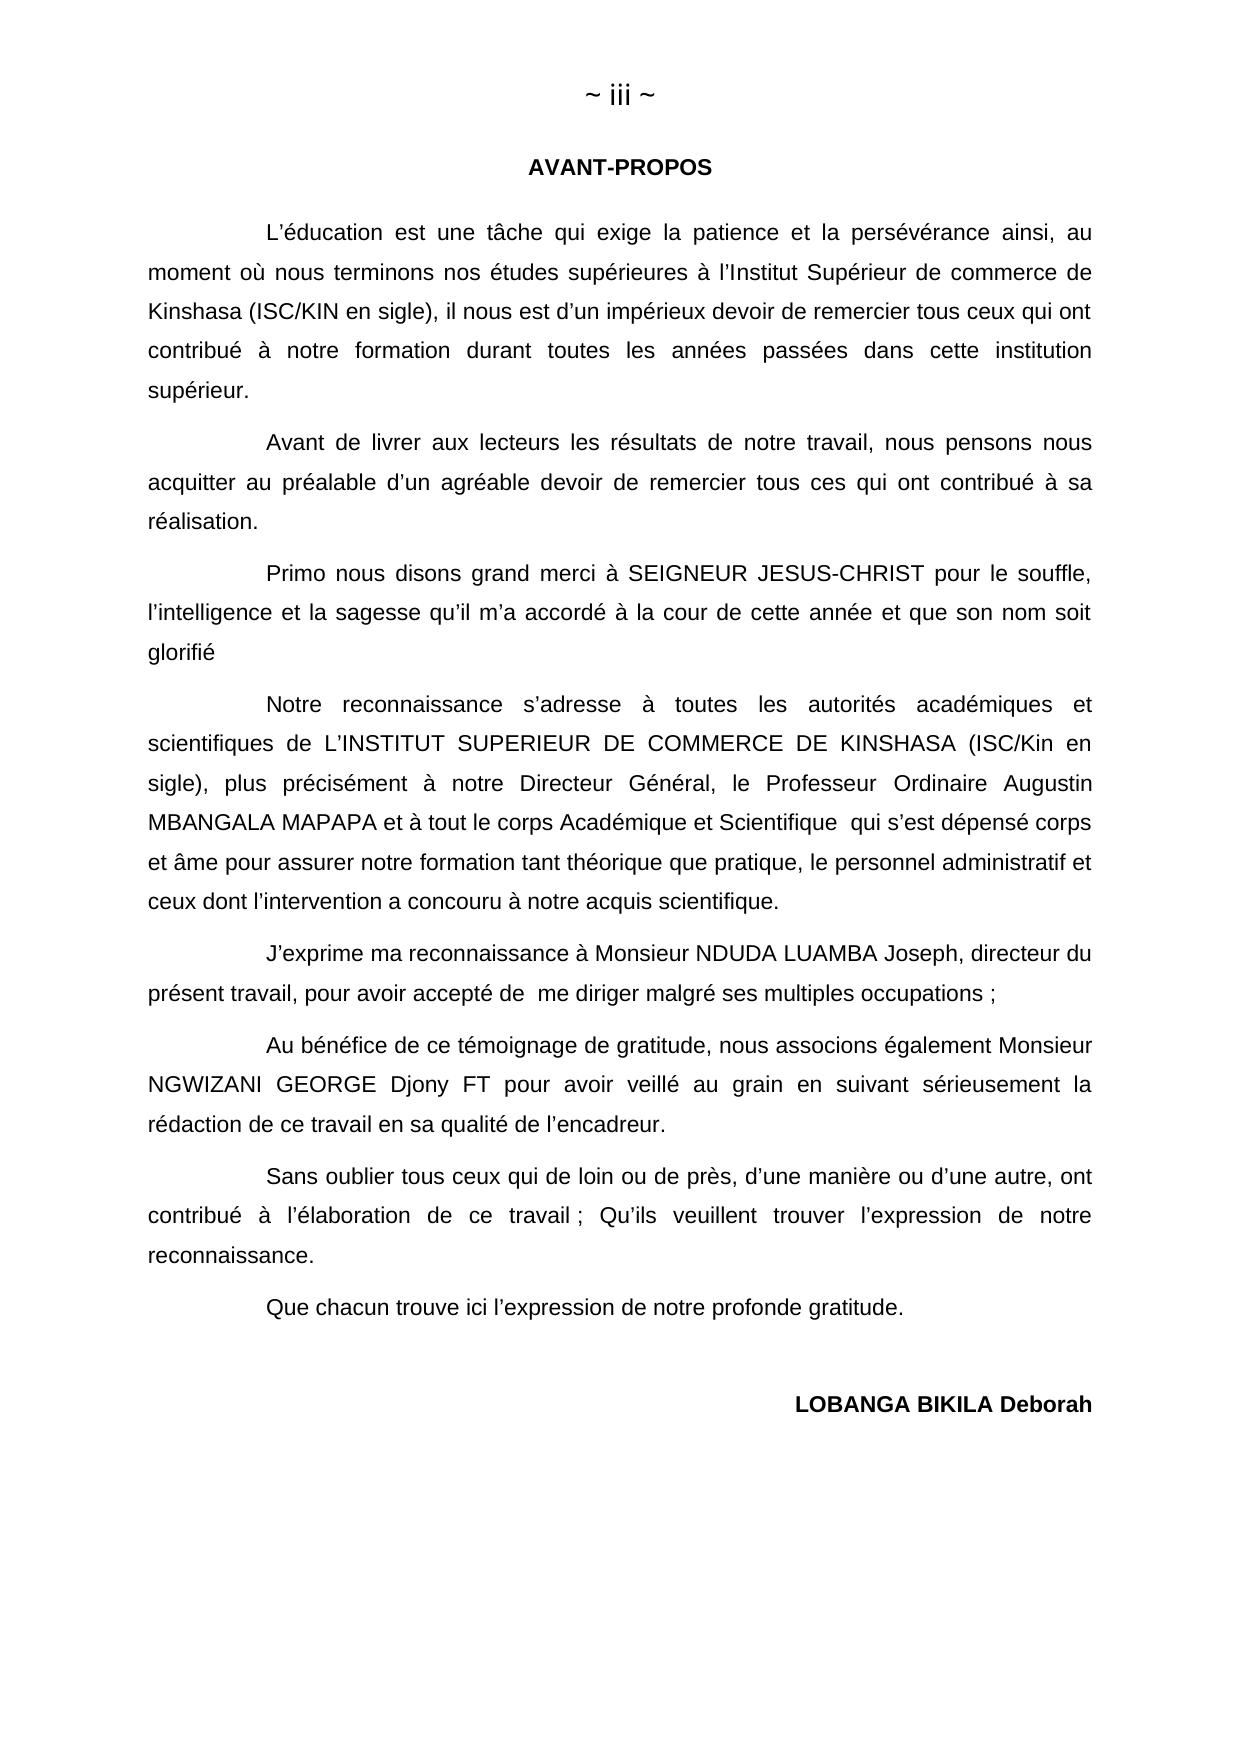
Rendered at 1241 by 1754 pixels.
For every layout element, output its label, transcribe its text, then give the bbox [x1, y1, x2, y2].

text J’exprime ma reconnaissance à Monsieur NDUDA LUAMBA Joseph, directeur du présent travail, pour avoir accepté de me diriger malgré ses multiples occupations ; [148, 940, 1093, 1006]
text Sans oublier tous ceux qui de loin ou de près, d’une manière ou d’une autre, ont contribué à l’élaboration de ce travail ; Qu’ils veuillent trouver l’expression de notre reconnaissance. [148, 1163, 1093, 1268]
text L’éducation est une tâche qui exige la patience et la persévérance ainsi, au moment où nous terminons nos études supérieures à l’Institut Supérieur de commerce de Kinshasa (ISC/KIN en sigle), il nous est d’un impérieux devoir de remercier tous ceux qui ont contribué à notre formation durant toutes les années passées dans cette institution supérieur. [148, 219, 1093, 403]
text AVANT-PROPOS [148, 154, 1093, 180]
text Notre reconnaissance s’adresse à toutes les autorités académiques et scientifiques de L’INSTITUT SUPERIEUR DE COMMERCE DE KINSHASA (ISC/Kin en sigle), plus précisément à notre Directeur Général, le Professeur Ordinaire Augustin MBANGALA MAPAPA et à tout le corps Académique et Scientifique qui s’est dépensé corps et âme pour assurer notre formation tant théorique que pratique, le personnel administratif et ceux dont l’intervention a concouru à notre acquis scientifique. [148, 691, 1093, 914]
text LOBANGA BIKILA Deborah [148, 1391, 1093, 1417]
text Avant de livrer aux lecteurs les résultats de notre travail, nous pensons nous acquitter au préalable d’un agréable devoir de remercier tous ces qui ont contribué à sa réalisation. [148, 429, 1093, 534]
text Primo nous disons grand merci à SEIGNEUR JESUS-CHRIST pour le souffle, l’intelligence et la sagesse qu’il m’a accordé à la cour de cette année et que son nom soit glorifié [148, 560, 1093, 665]
text Que chacun trouve ici l’expression de notre profonde gratitude. [148, 1293, 1093, 1320]
text Au bénéfice de ce témoignage de gratitude, nous associons également Monsieur NGWIZANI GEORGE Djony FT pour avoir veillé au grain en suivant sérieusement la rédaction de ce travail en sa qualité de l’encadreur. [148, 1032, 1093, 1137]
